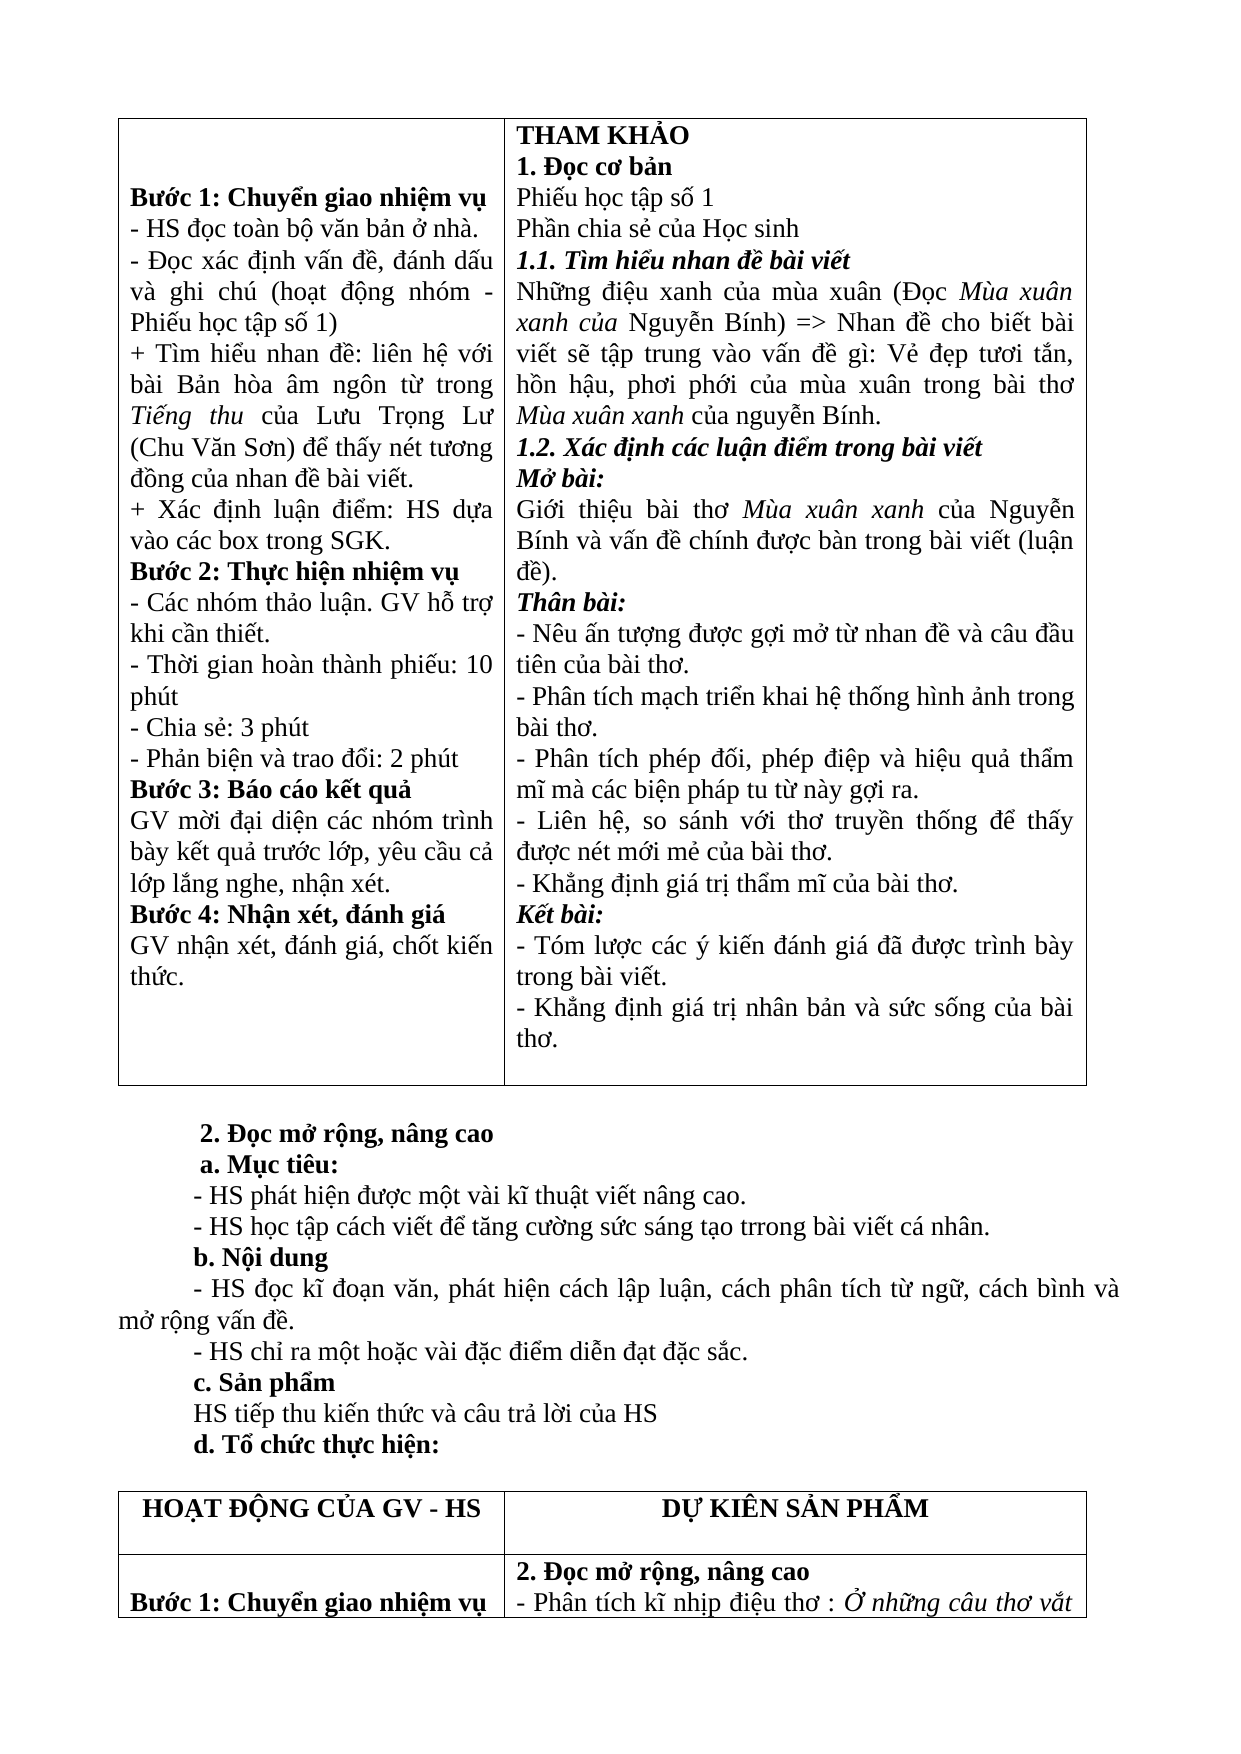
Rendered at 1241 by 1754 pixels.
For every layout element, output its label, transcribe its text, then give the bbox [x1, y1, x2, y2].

text - HS phát hiện được một vài kĩ thuật viết nâng cao. [118, 1179, 1122, 1210]
table_header HOẠT ĐỘNG CỦA GV - HS [119, 1492, 504, 1554]
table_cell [505, 1555, 1086, 1617]
text - HS đọc kĩ đoạn văn, phát hiện cách lập luận, cách phân tích từ ngữ, cách bình và mở rộng vấn đề. [118, 1273, 1122, 1335]
text 2. Đọc mở rộng, nâng cao [118, 1117, 1122, 1148]
text - HS học tập cách viết để tăng cường sức sáng tạo trrong bài viết cá nhân. [118, 1210, 1122, 1241]
text - HS chỉ ra một hoặc vài đặc điểm diễn đạt đặc sắc. [118, 1335, 1122, 1366]
text c. Sản phẩm [118, 1366, 1122, 1397]
table_header DỰ KIÊN SẢN PHẨM [505, 1492, 1086, 1554]
text d. Tổ chức thực hiện: [118, 1428, 1122, 1459]
text a. Mục tiêu: [118, 1148, 1122, 1179]
text HS tiếp thu kiến thức và câu trả lời của HS [118, 1397, 1122, 1428]
text b. Nội dung [118, 1241, 1122, 1273]
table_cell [119, 1555, 504, 1617]
